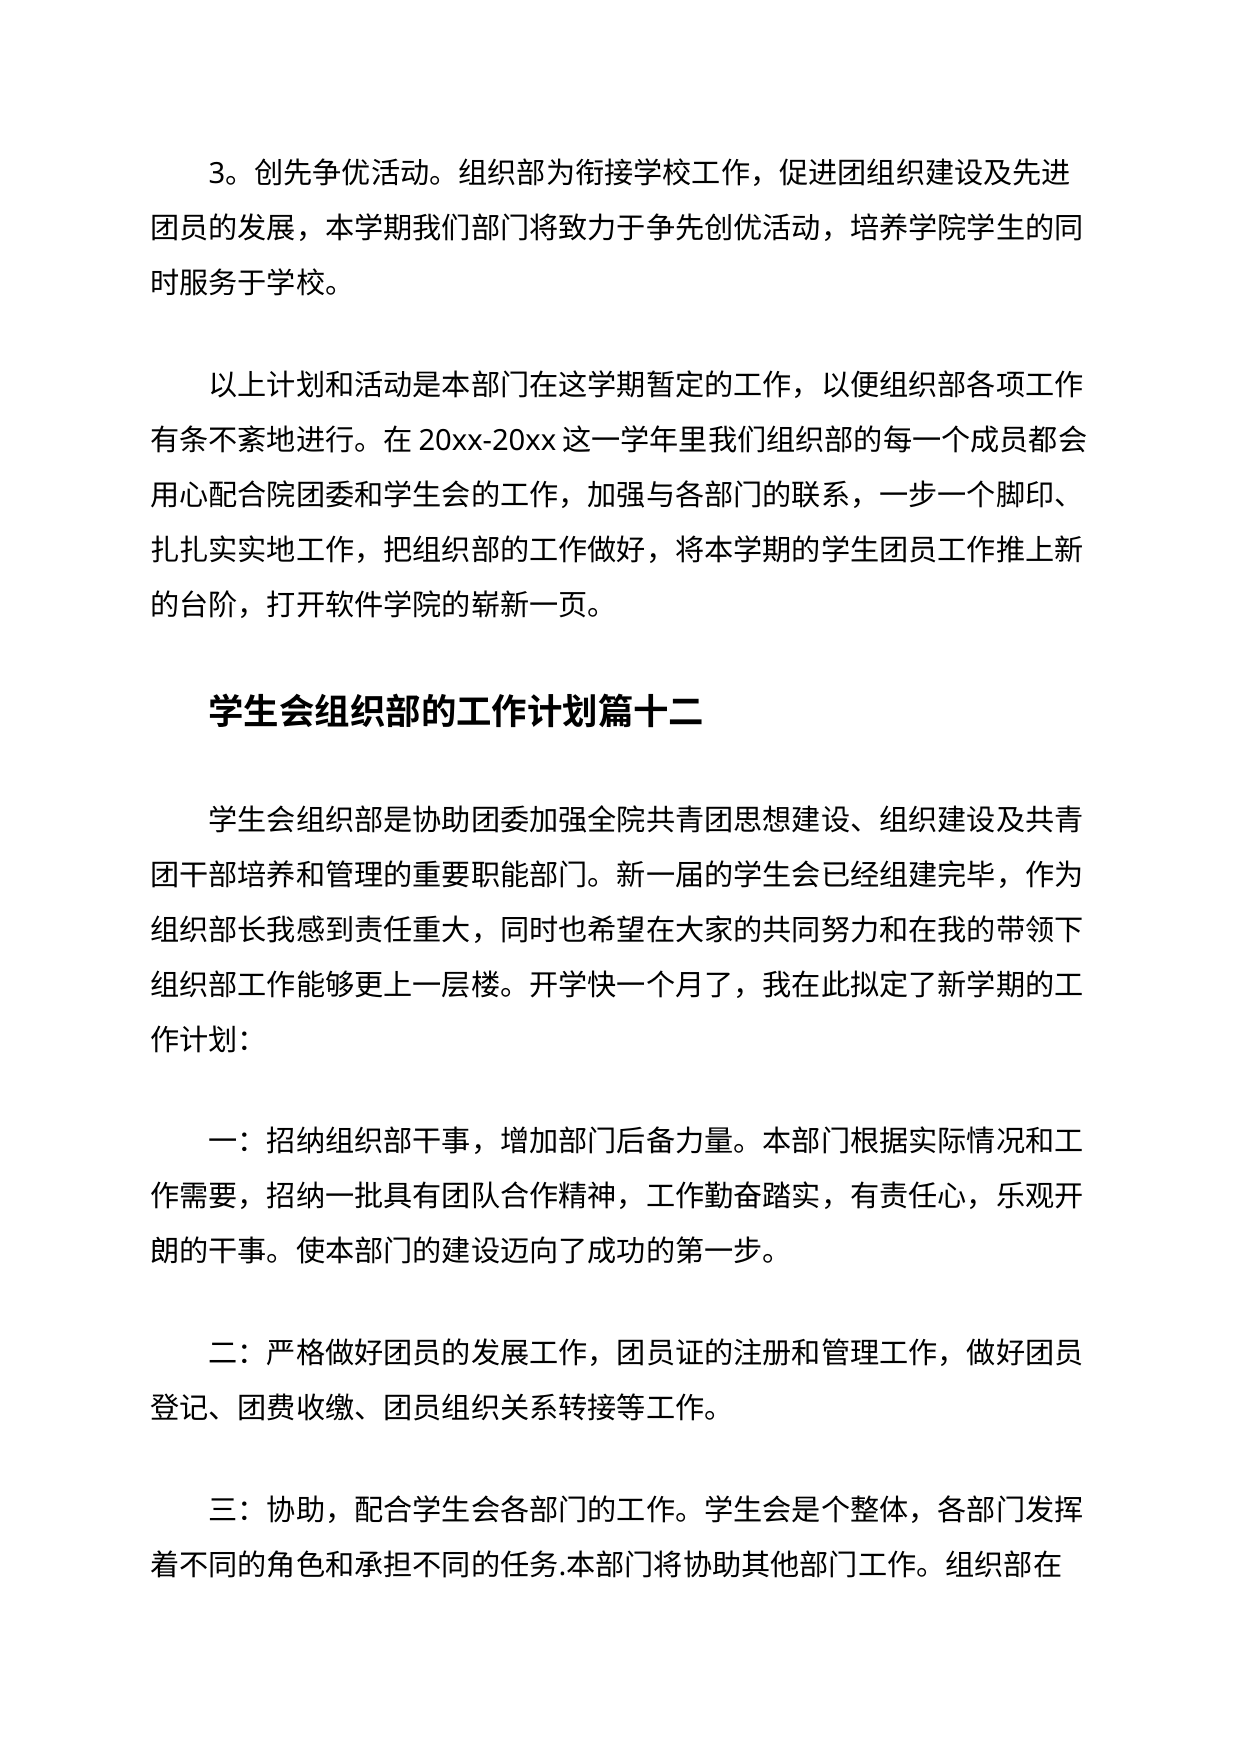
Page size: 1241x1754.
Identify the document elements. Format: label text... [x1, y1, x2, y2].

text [150, 1486, 1090, 1583]
text 学生会组织部的工作计划篇十二 [150, 683, 1090, 734]
text 以上计划和活动是本部门在这学期暂定的工作，以便组织部各项工作有条不紊地进行。在20xx-20xx这一学年里我们组织部的每一个成员都会用心配合院团委和学生会的工作，加强与各部门的联系，一步一个脚印、扎扎实实地工作，把组织部的工作做好，将本学期的学生团员工作推上新的台阶，打开软件学院的崭新一页。 [150, 362, 1090, 624]
text 3。创先争优活动。组织部为衔接学校工作，促进团组织建设及先进团员的发展，本学期我们部门将致力于争先创优活动，培养学院学生的同时服务于学校。 [150, 150, 1090, 302]
text 学生会组织部是协助团委加强全院共青团思想建设、组织建设及共青团干部培养和管理的重要职能部门。新一届的学生会已经组建完毕，作为组织部长我感到责任重大，同时也希望在大家的共同努力和在我的带领下组织部工作能够更上一层楼。开学快一个月了，我在此拟定了新学期的工作计划： [150, 797, 1090, 1058]
text 二：严格做好团员的发展工作，团员证的注册和管理工作，做好团员登记、团费收缴、团员组织关系转接等工作。 [150, 1329, 1090, 1427]
text 一：招纳组织部干事，增加部门后备力量。本部门根据实际情况和工作需要，招纳一批具有团队合作精神，工作勤奋踏实，有责任心，乐观开朗的干事。使本部门的建设迈向了成功的第一步。 [150, 1118, 1090, 1270]
